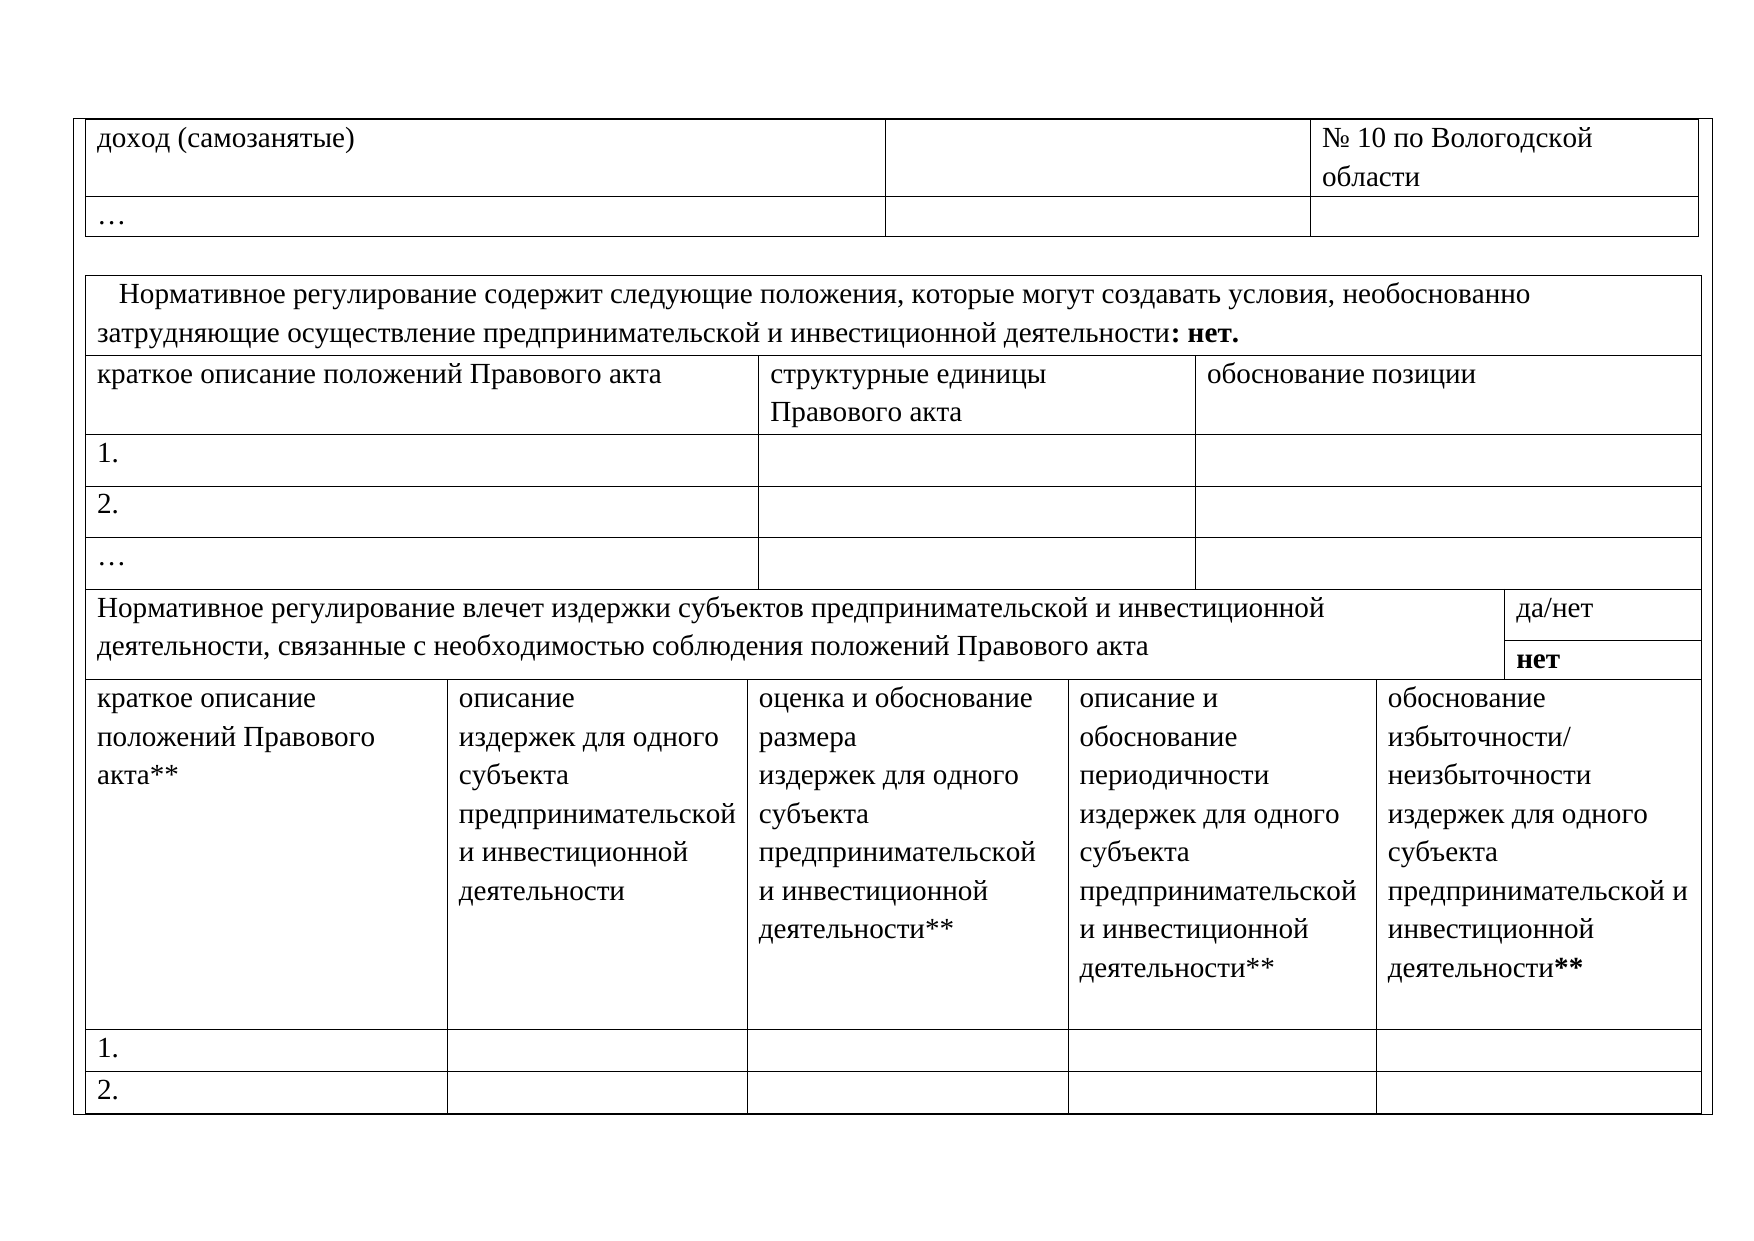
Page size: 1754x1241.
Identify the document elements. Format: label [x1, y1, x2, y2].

table_header [74, 119, 1712, 1113]
